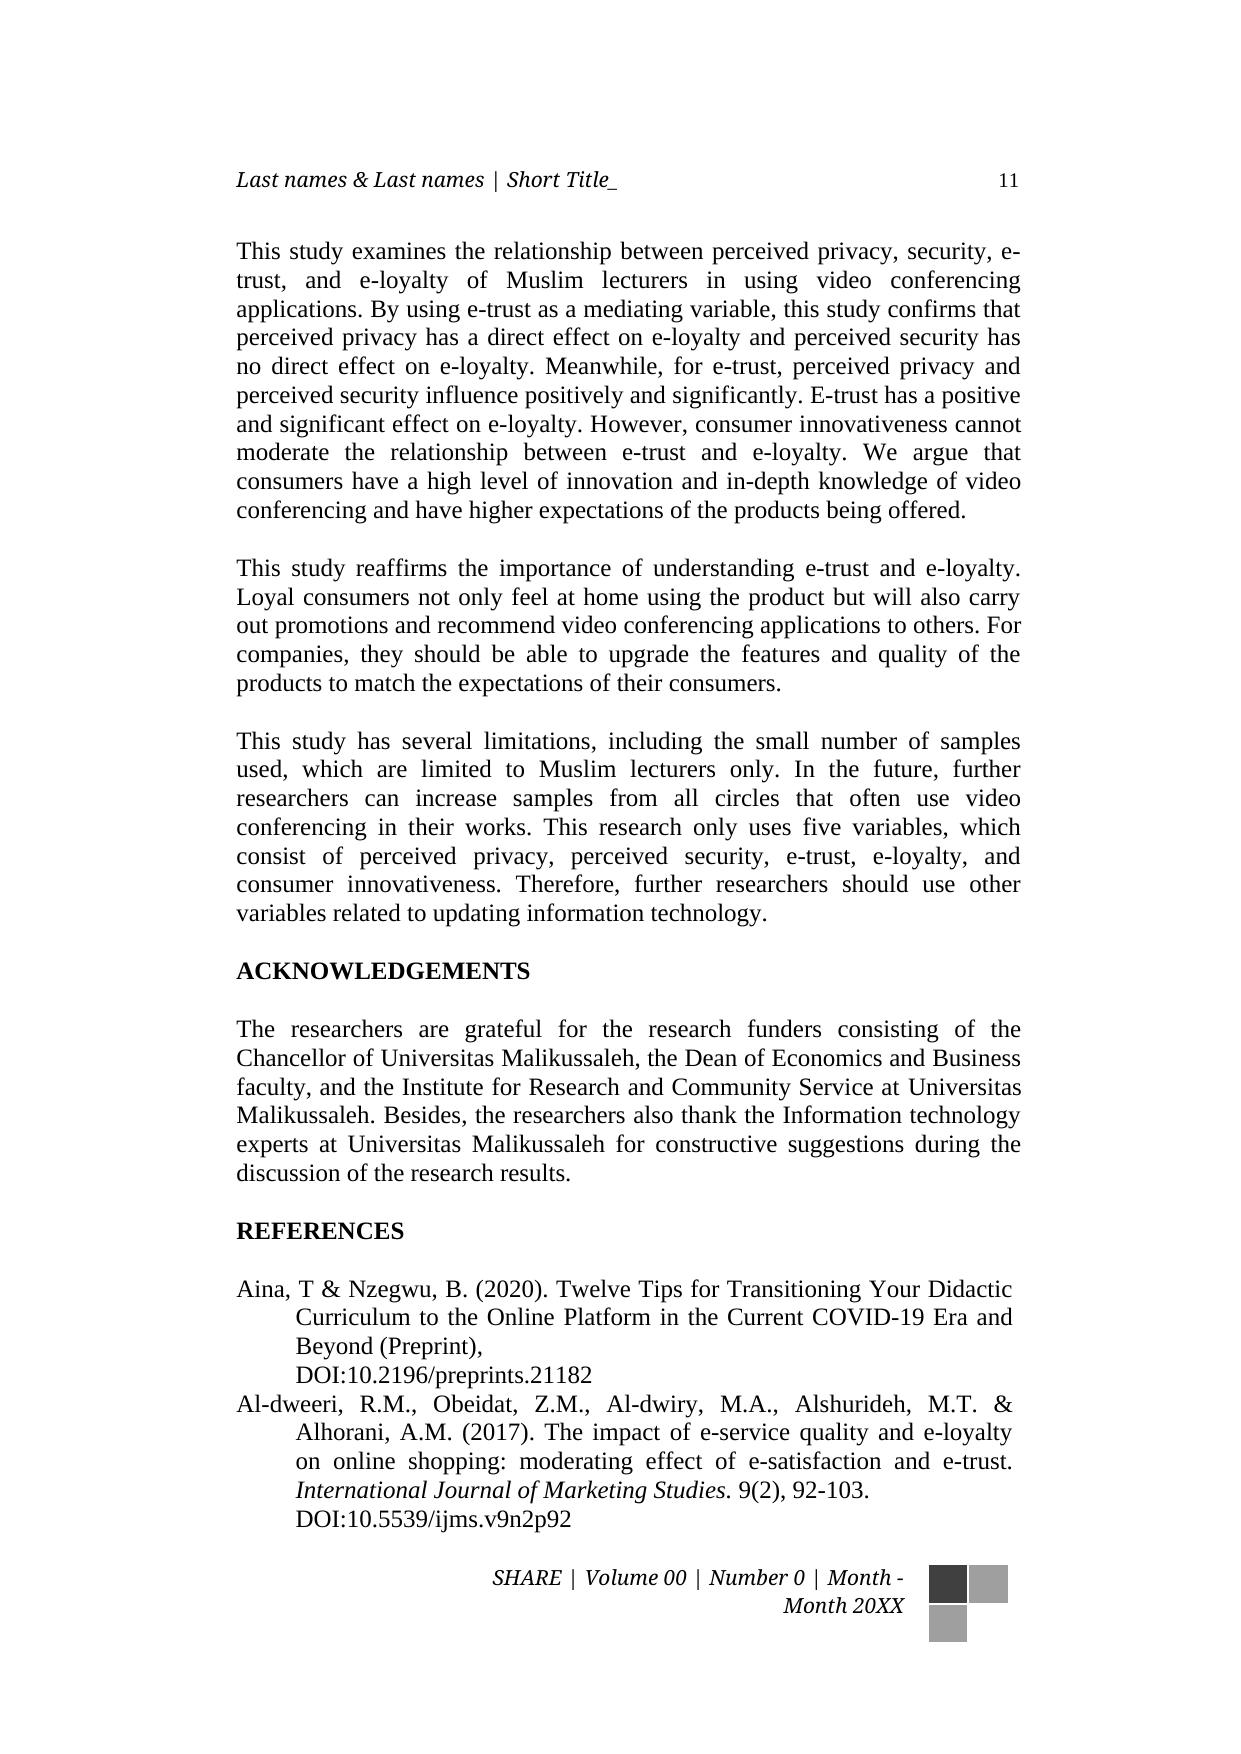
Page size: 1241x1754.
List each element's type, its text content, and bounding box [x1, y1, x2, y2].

text This study examines the relationship between perceived privacy, security, e-trust, and e-loyalty of Muslim lecturers in using video conferencing applications. By using e-trust as a mediating variable, this study confirms that perceived privacy has a direct effect on e-loyalty and perceived security has no direct effect on e-loyalty. Meanwhile, for e-trust, perceived privacy and perceived security influence positively and significantly. E-trust has a positive and significant effect on e-loyalty. However, consumer innovativeness cannot moderate the relationship between e-trust and e-loyalty. We argue that consumers have a high level of innovation and in-depth knowledge of video conferencing and have higher expectations of the products being offered. [236, 236, 1022, 524]
text REFERENCES [236, 1216, 1022, 1244]
text DOI:10.5539/ijms.v9n2p92 [236, 1504, 1013, 1532]
text Aina, T & Nzegwu, B. (2020). Twelve Tips for Transitioning Your Didactic Curriculum to the Online Platform in the Current COVID-19 Era and Beyond (Preprint), [236, 1274, 1013, 1360]
text ACKNOWLEDGEMENTS [236, 956, 1022, 985]
text Al-dweeri, R.M., Obeidat, Z.M., Al-dwiry, M.A., Alshurideh, M.T. & Alhorani, A.M. (2017). The impact of e-service quality and e-loyalty on online shopping: moderating effect of e-satisfaction and e-trust. International Journal of Marketing Studies. 9(2), 92-103. [236, 1389, 1013, 1504]
text This study reaffirms the importance of understanding e-trust and e-loyalty. Loyal consumers not only feel at home using the product but will also carry out promotions and recommend video conferencing applications to others. For companies, they should be able to upgrade the features and quality of the products to match the expectations of their consumers. [236, 553, 1022, 697]
text This study has several limitations, including the small number of samples used, which are limited to Muslim lecturers only. In the future, further researchers can increase samples from all circles that often use video conferencing in their works. This research only uses five variables, which consist of perceived privacy, perceived security, e-trust, e-loyalty, and consumer innovativeness. Therefore, further researchers should use other variables related to updating information technology. [236, 726, 1022, 927]
text The researchers are grateful for the research funders consisting of the Chancellor of Universitas Malikussaleh, the Dean of Economics and Business faculty, and the Institute for Research and Community Service at Universitas Malikussaleh. Besides, the researchers also thank the Information technology experts at Universitas Malikussaleh for constructive suggestions during the discussion of the research results. [236, 1014, 1022, 1187]
text DOI:10.2196/preprints.21182 [236, 1360, 1013, 1389]
